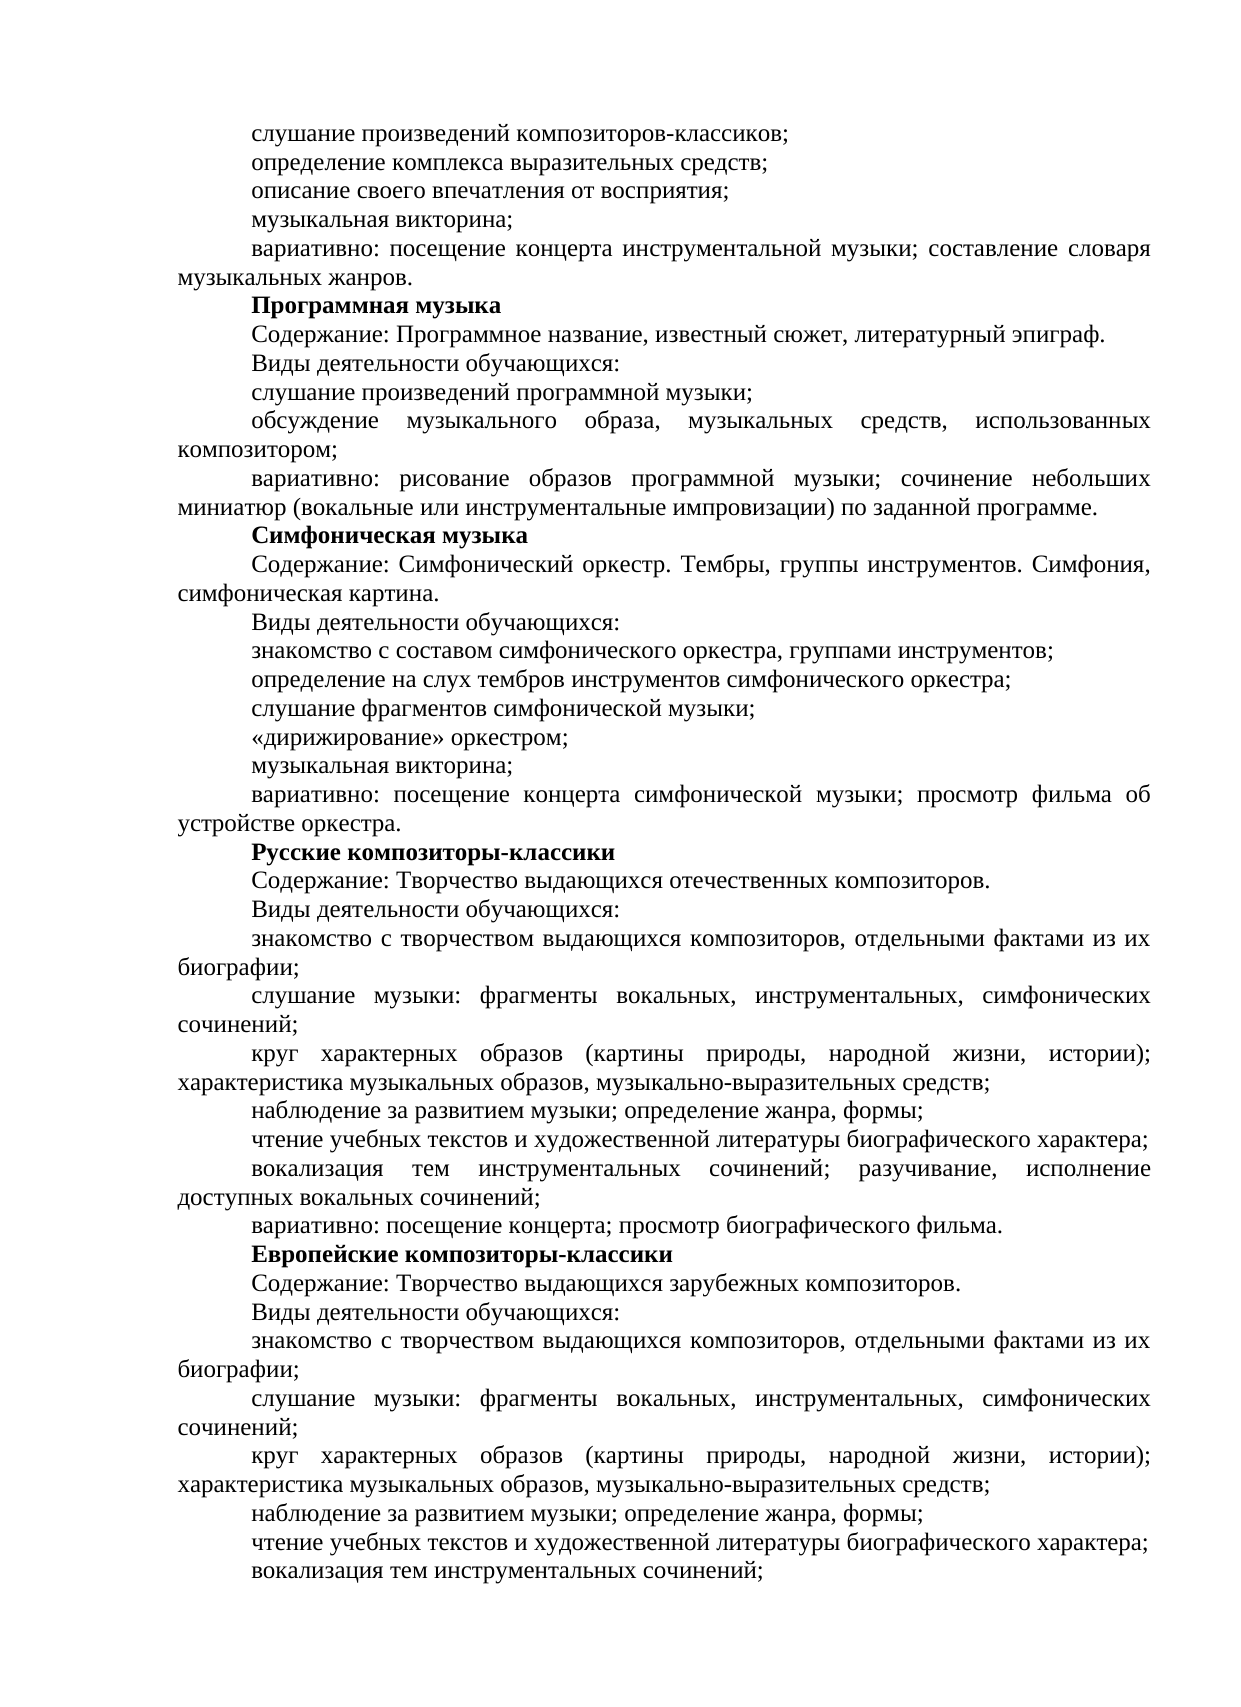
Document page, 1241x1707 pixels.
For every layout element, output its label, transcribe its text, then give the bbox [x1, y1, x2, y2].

text обсуждение музыкального образа, музыкальных средств, использованных композитором; [177, 406, 1152, 463]
text наблюдение за развитием музыки; определение жанра, формы; [177, 1096, 1152, 1124]
text музыкальная викторина; [177, 751, 1152, 779]
text определение на слух тембров инструментов симфонического оркестра; [177, 664, 1152, 693]
text слушание музыки: фрагменты вокальных, инструментальных, симфонических сочинений; [177, 1383, 1152, 1441]
text чтение учебных текстов и художественной литературы биографического характера; [177, 1124, 1152, 1153]
text вариативно: посещение концерта симфонической музыки; просмотр фильма об устройстве оркестра. [177, 779, 1152, 837]
text слушание музыки: фрагменты вокальных, инструментальных, симфонических сочинений; [177, 981, 1152, 1038]
text Симфоническая музыка [177, 521, 1152, 549]
text слушание фрагментов симфонической музыки; [177, 693, 1152, 722]
text знакомство с творчеством выдающихся композиторов, отдельными фактами из их биографии; [177, 923, 1152, 981]
text музыкальная викторина; [177, 204, 1152, 233]
text Европейские композиторы-классики [177, 1239, 1152, 1268]
text описание своего впечатления от восприятия; [177, 176, 1152, 204]
text круг характерных образов (картины природы, народной жизни, истории); характеристика музыкальных образов, музыкально-выразительных средств; [177, 1038, 1152, 1096]
text Русские композиторы-классики [177, 837, 1152, 866]
text Содержание: Творчество выдающихся отечественных композиторов. [177, 866, 1152, 894]
text вариативно: посещение концерта; просмотр биографического фильма. [177, 1211, 1152, 1239]
text определение комплекса выразительных средств; [177, 147, 1152, 176]
text Программная музыка [177, 291, 1152, 319]
text вариативно: рисование образов программной музыки; сочинение небольших миниатюр (вокальные или инструментальные импровизации) по заданной программе. [177, 463, 1152, 521]
text Виды деятельности обучающихся: [177, 1297, 1152, 1326]
text Содержание: Симфонический оркестр. Тембры, группы инструментов. Симфония, симфоническая картина. [177, 549, 1152, 607]
text Виды деятельности обучающихся: [177, 607, 1152, 636]
text круг характерных образов (картины природы, народной жизни, истории); характеристика музыкальных образов, музыкально-выразительных средств; [177, 1441, 1152, 1498]
text вокализация тем инструментальных сочинений; разучивание, исполнение доступных вокальных сочинений; [177, 1153, 1152, 1211]
text Виды деятельности обучающихся: [177, 348, 1152, 377]
text слушание произведений композиторов-классиков; [177, 118, 1152, 147]
text знакомство с творчеством выдающихся композиторов, отдельными фактами из их биографии; [177, 1326, 1152, 1383]
text чтение учебных текстов и художественной литературы биографического характера; [177, 1527, 1152, 1556]
text знакомство с составом симфонического оркестра, группами инструментов; [177, 636, 1152, 664]
text Содержание: Творчество выдающихся зарубежных композиторов. [177, 1268, 1152, 1297]
text слушание произведений программной музыки; [177, 377, 1152, 406]
text Содержание: Программное название, известный сюжет, литературный эпиграф. [177, 319, 1152, 348]
text вокализация тем инструментальных сочинений; [177, 1556, 1152, 1584]
text вариативно: посещение концерта инструментальной музыки; составление словаря музыкальных жанров. [177, 233, 1152, 291]
text «дирижирование» оркестром; [177, 722, 1152, 751]
text наблюдение за развитием музыки; определение жанра, формы; [177, 1498, 1152, 1527]
text Виды деятельности обучающихся: [177, 894, 1152, 923]
